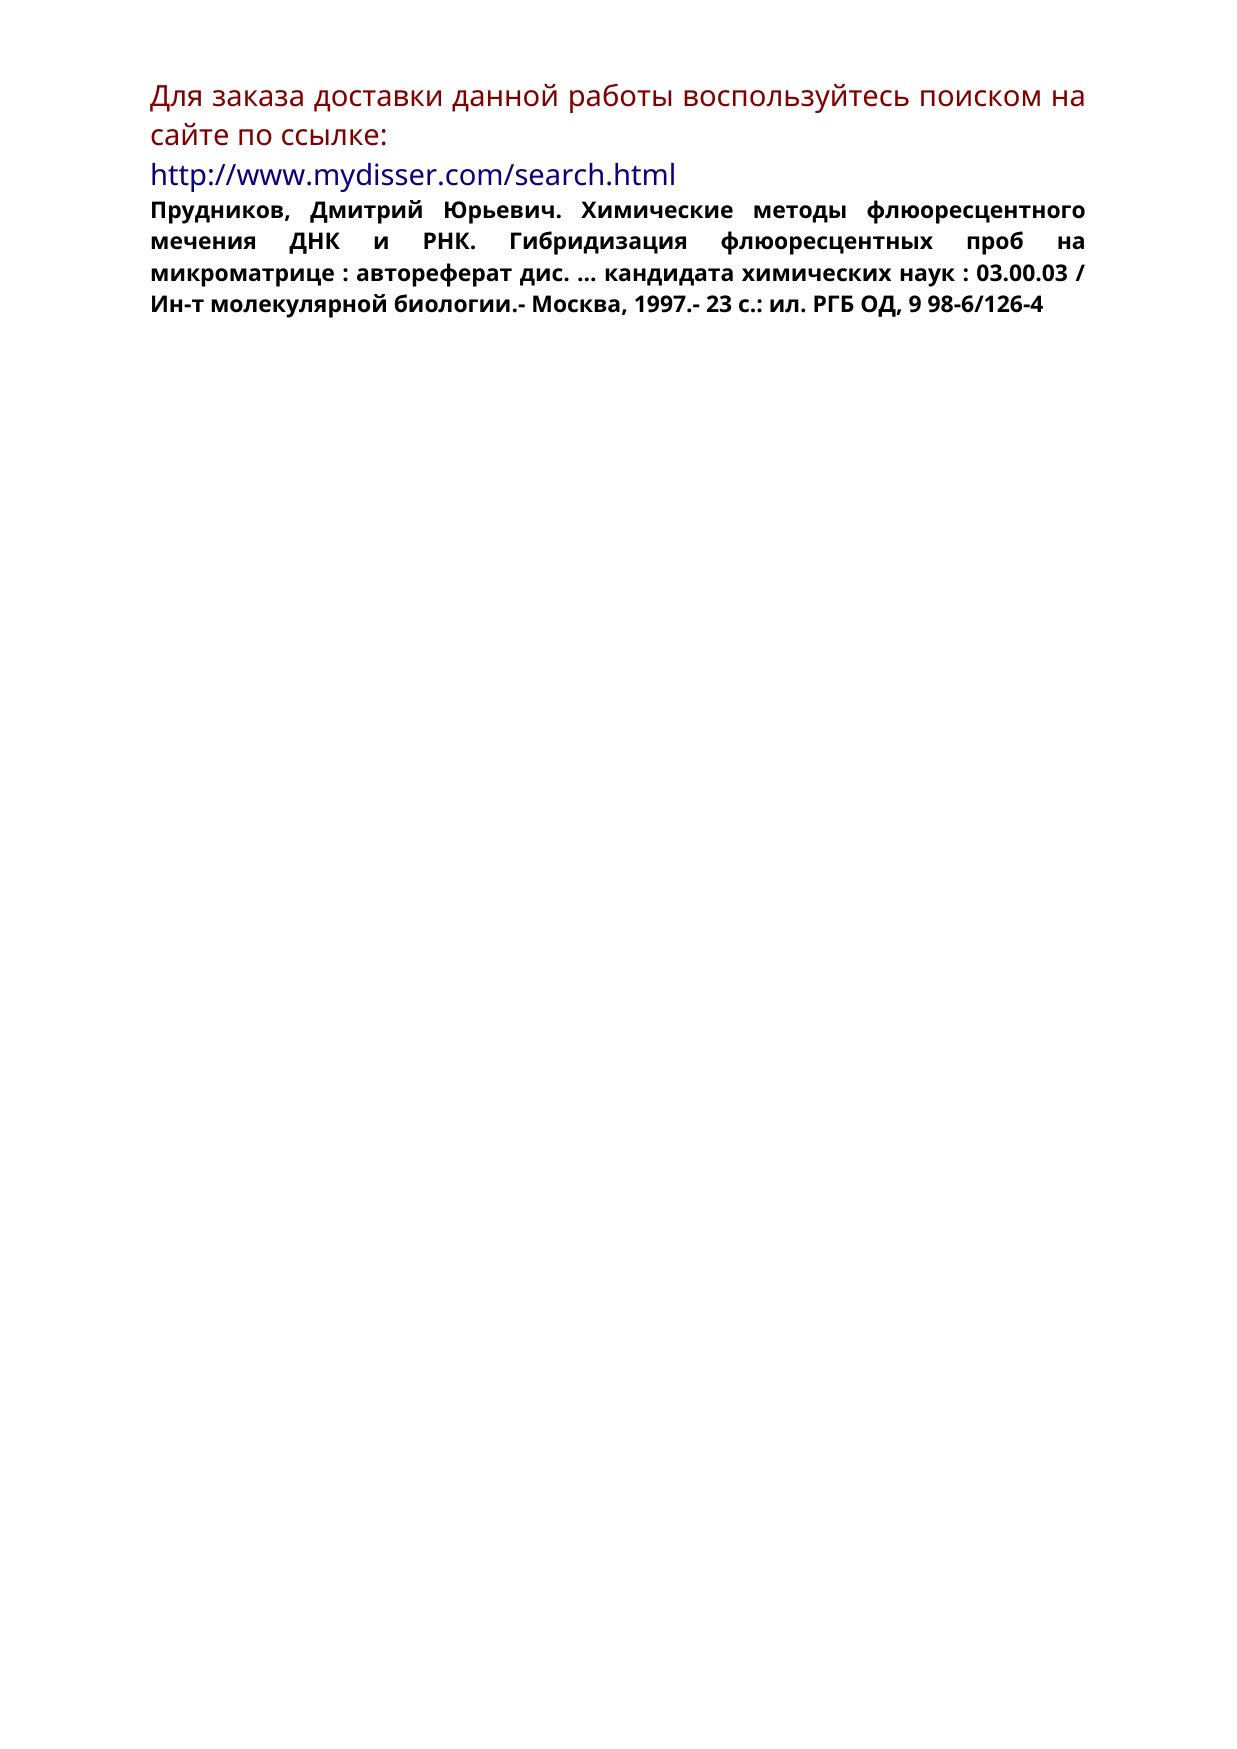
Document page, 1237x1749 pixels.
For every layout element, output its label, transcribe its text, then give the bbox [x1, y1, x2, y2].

text Прудников, Дмитрий Юрьевич. Химические методы флюоресцентного мечения ДНК и РНК. Гибридизация флюоресцентных проб на микроматрице : автореферат дис. ... кандидата химических наук : 03.00.03 / Ин-т молекулярной биологии.- Москва, 1997.- 23 с.: ил. РГБ ОД, 9 98-6/126-4 [150, 194, 1086, 319]
